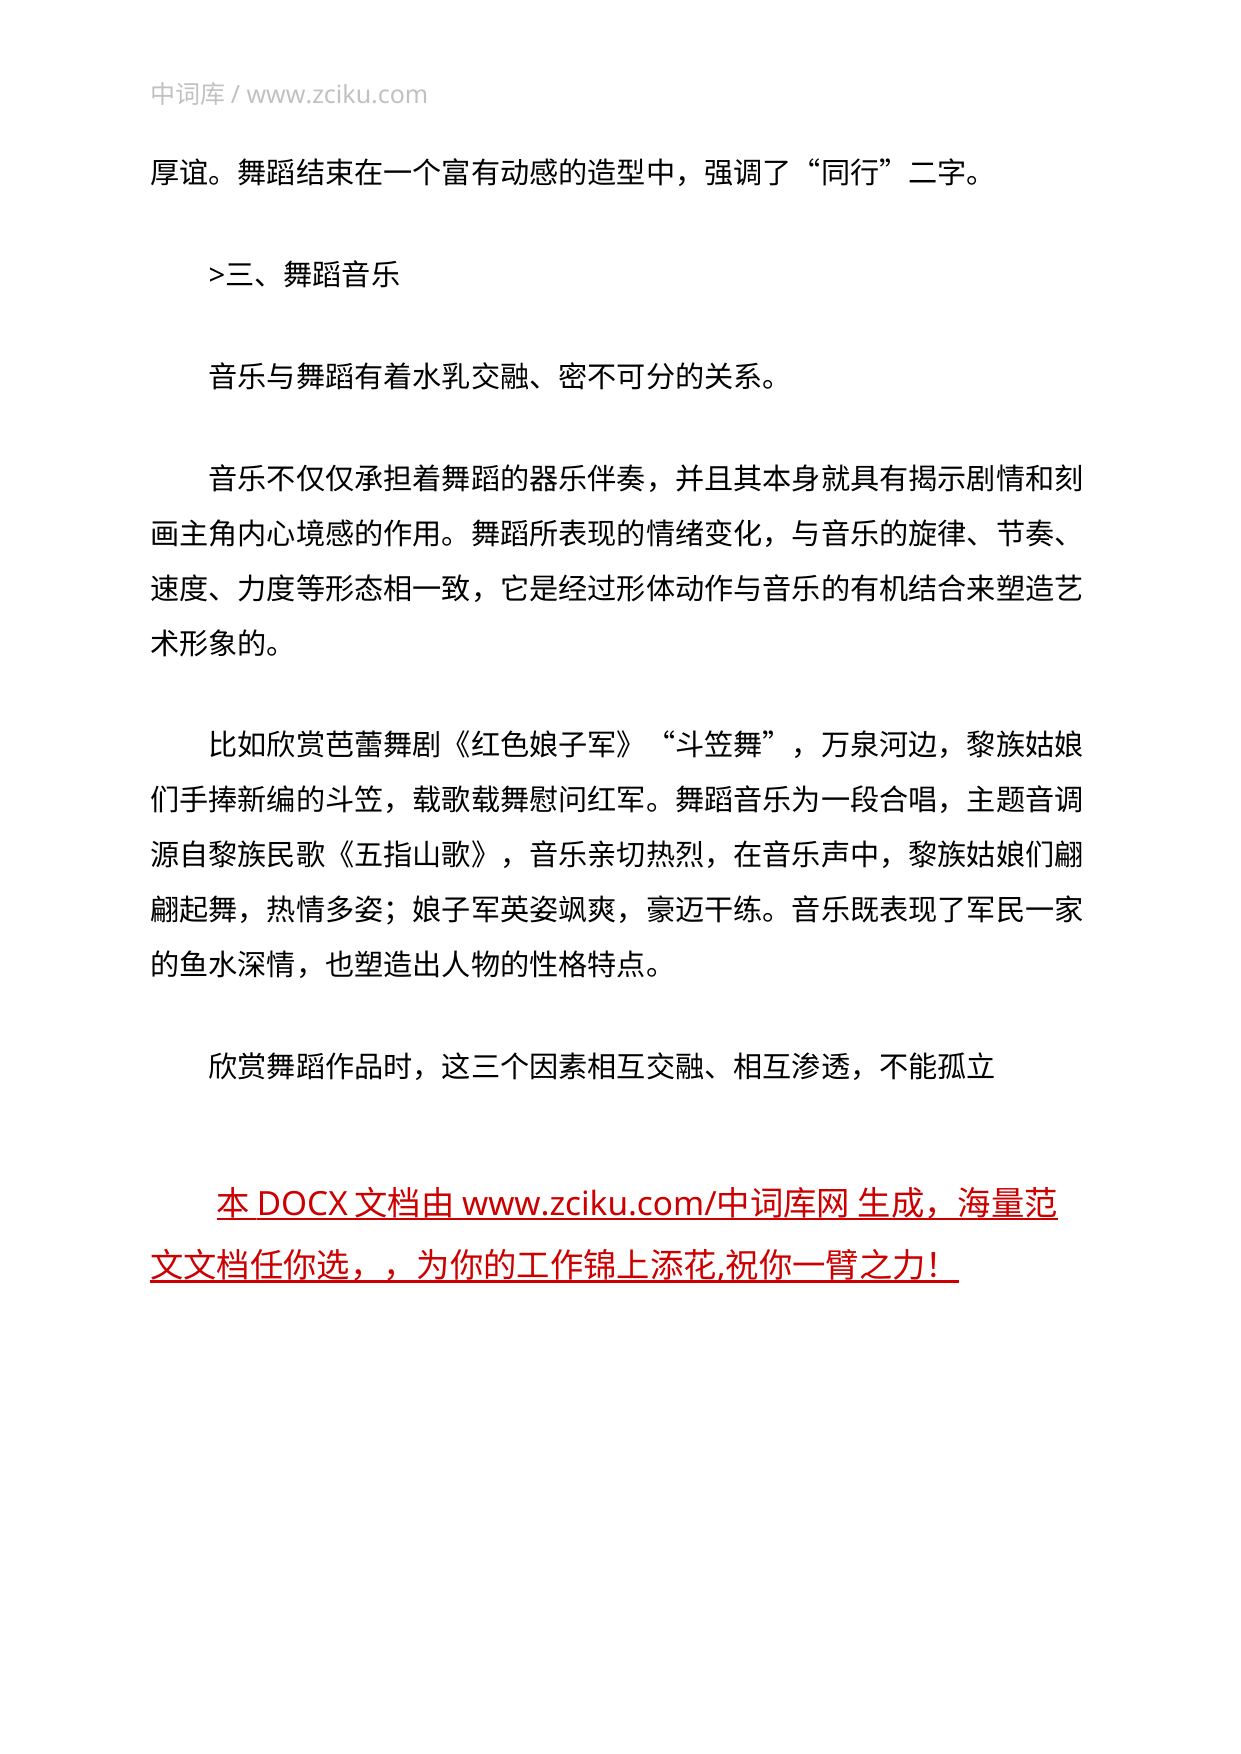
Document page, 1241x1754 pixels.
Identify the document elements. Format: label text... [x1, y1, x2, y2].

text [150, 150, 1090, 192]
text 音乐与舞蹈有着水乳交融、密不可分的关系。 [150, 354, 1090, 396]
text 比如欣赏芭蕾舞剧《红色娘子军》“斗笠舞”，万泉河边，黎族姑娘们手捧新编的斗笠，载歌载舞慰问红军。舞蹈音乐为一段合唱，主题音调源自黎族民歌《五指山歌》，音乐亲切热烈，在音乐声中，黎族姑娘们翩翩起舞，热情多姿；娘子军英姿飒爽，豪迈干练。音乐既表现了军民一家的鱼水深情，也塑造出人物的性格特点。 [150, 722, 1090, 984]
text 欣赏舞蹈作品时，这三个因素相互交融、相互渗透，不能孤立 [150, 1043, 1090, 1086]
text 音乐不仅仅承担着舞蹈的器乐伴奏，并且其本身就具有揭示剧情和刻画主角内心境感的作用。舞蹈所表现的情绪变化，与音乐的旋律、节奏、速度、力度等形态相一致，它是经过形体动作与音乐的有机结合来塑造艺术形象的。 [150, 456, 1090, 662]
text >三、舞蹈音乐 [150, 252, 1090, 294]
text 本DOCX文档由 www.zciku.com/中词库网 生成，海量范文文档任你选，，为你的工作锦上添花,祝你一臂之力！ [150, 1176, 1090, 1288]
